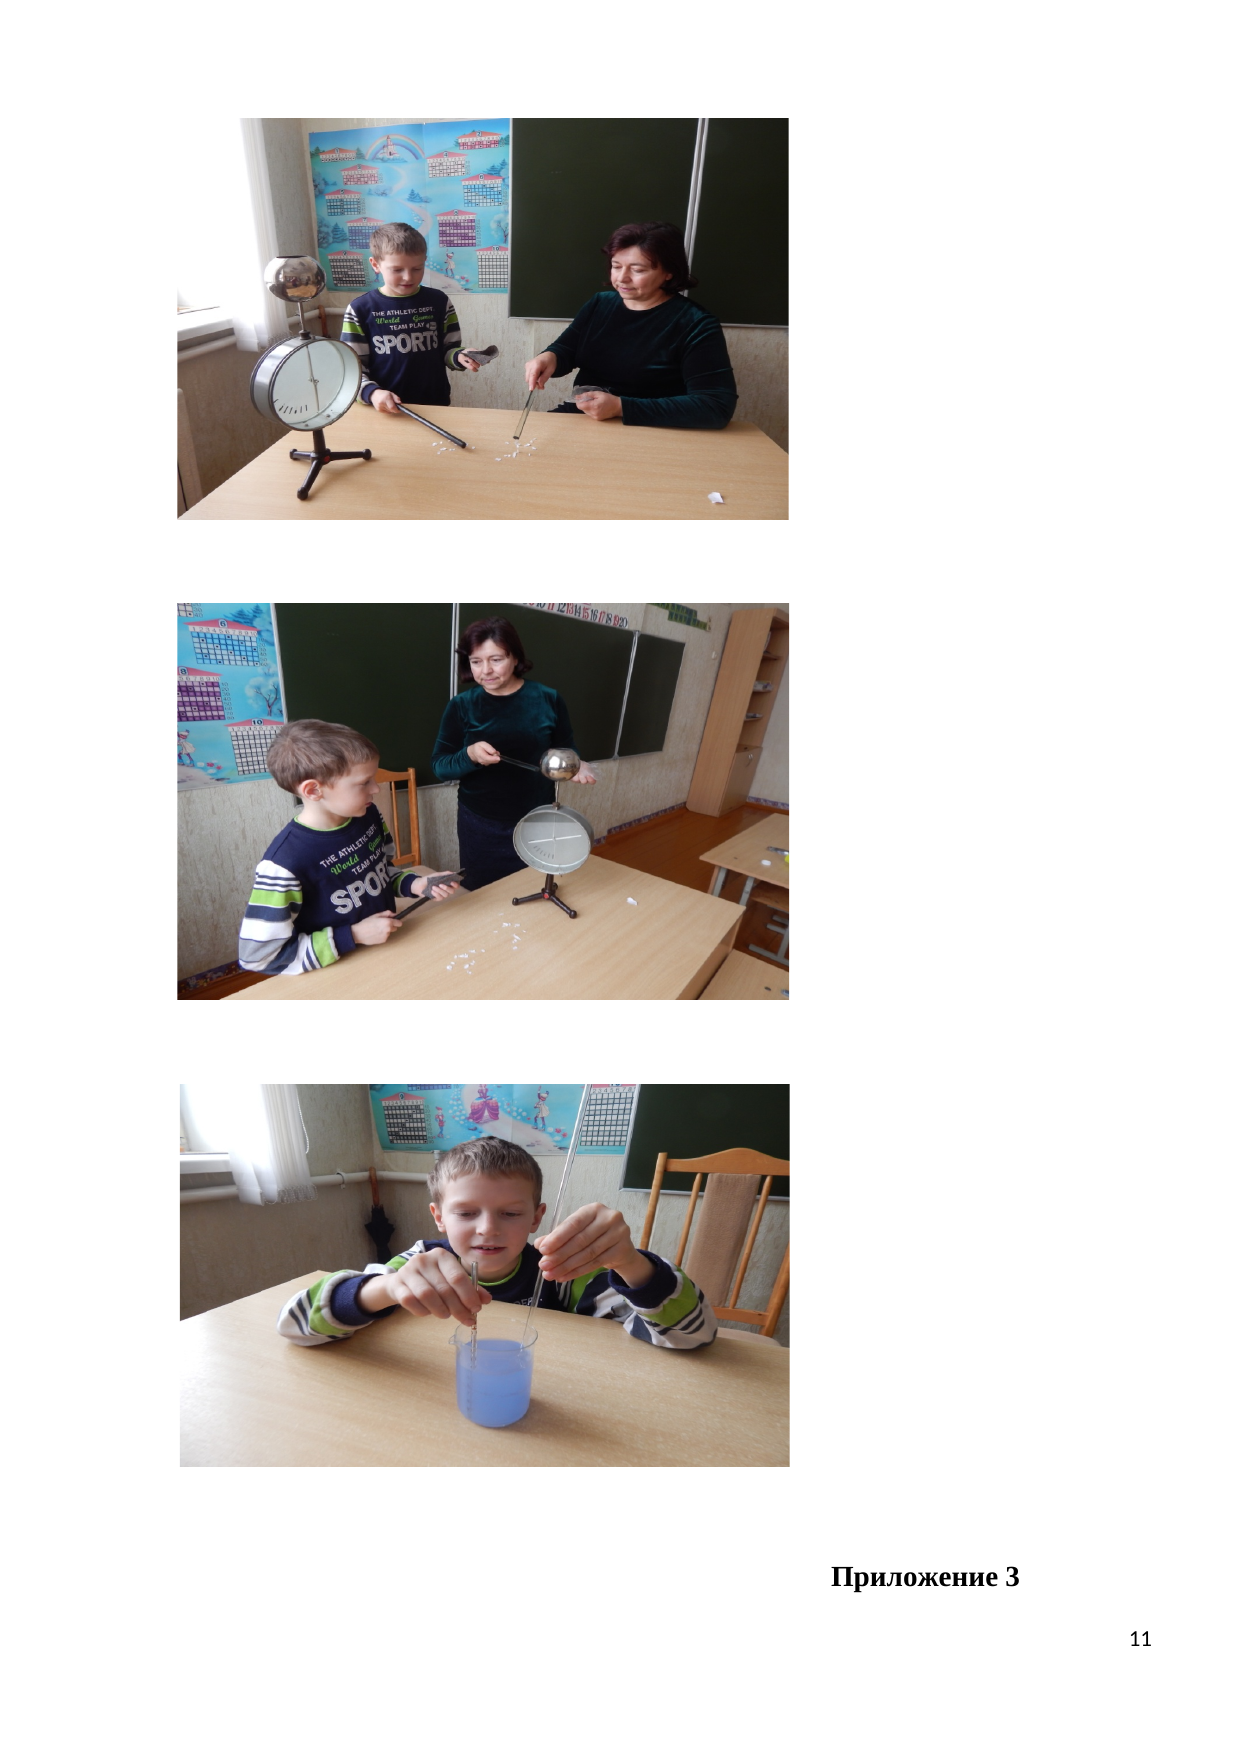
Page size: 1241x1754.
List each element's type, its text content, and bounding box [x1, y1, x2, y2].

text Приложение 3 [177, 1559, 1152, 1593]
picture [177, 603, 790, 1000]
picture [177, 118, 789, 520]
picture [179, 1084, 790, 1467]
